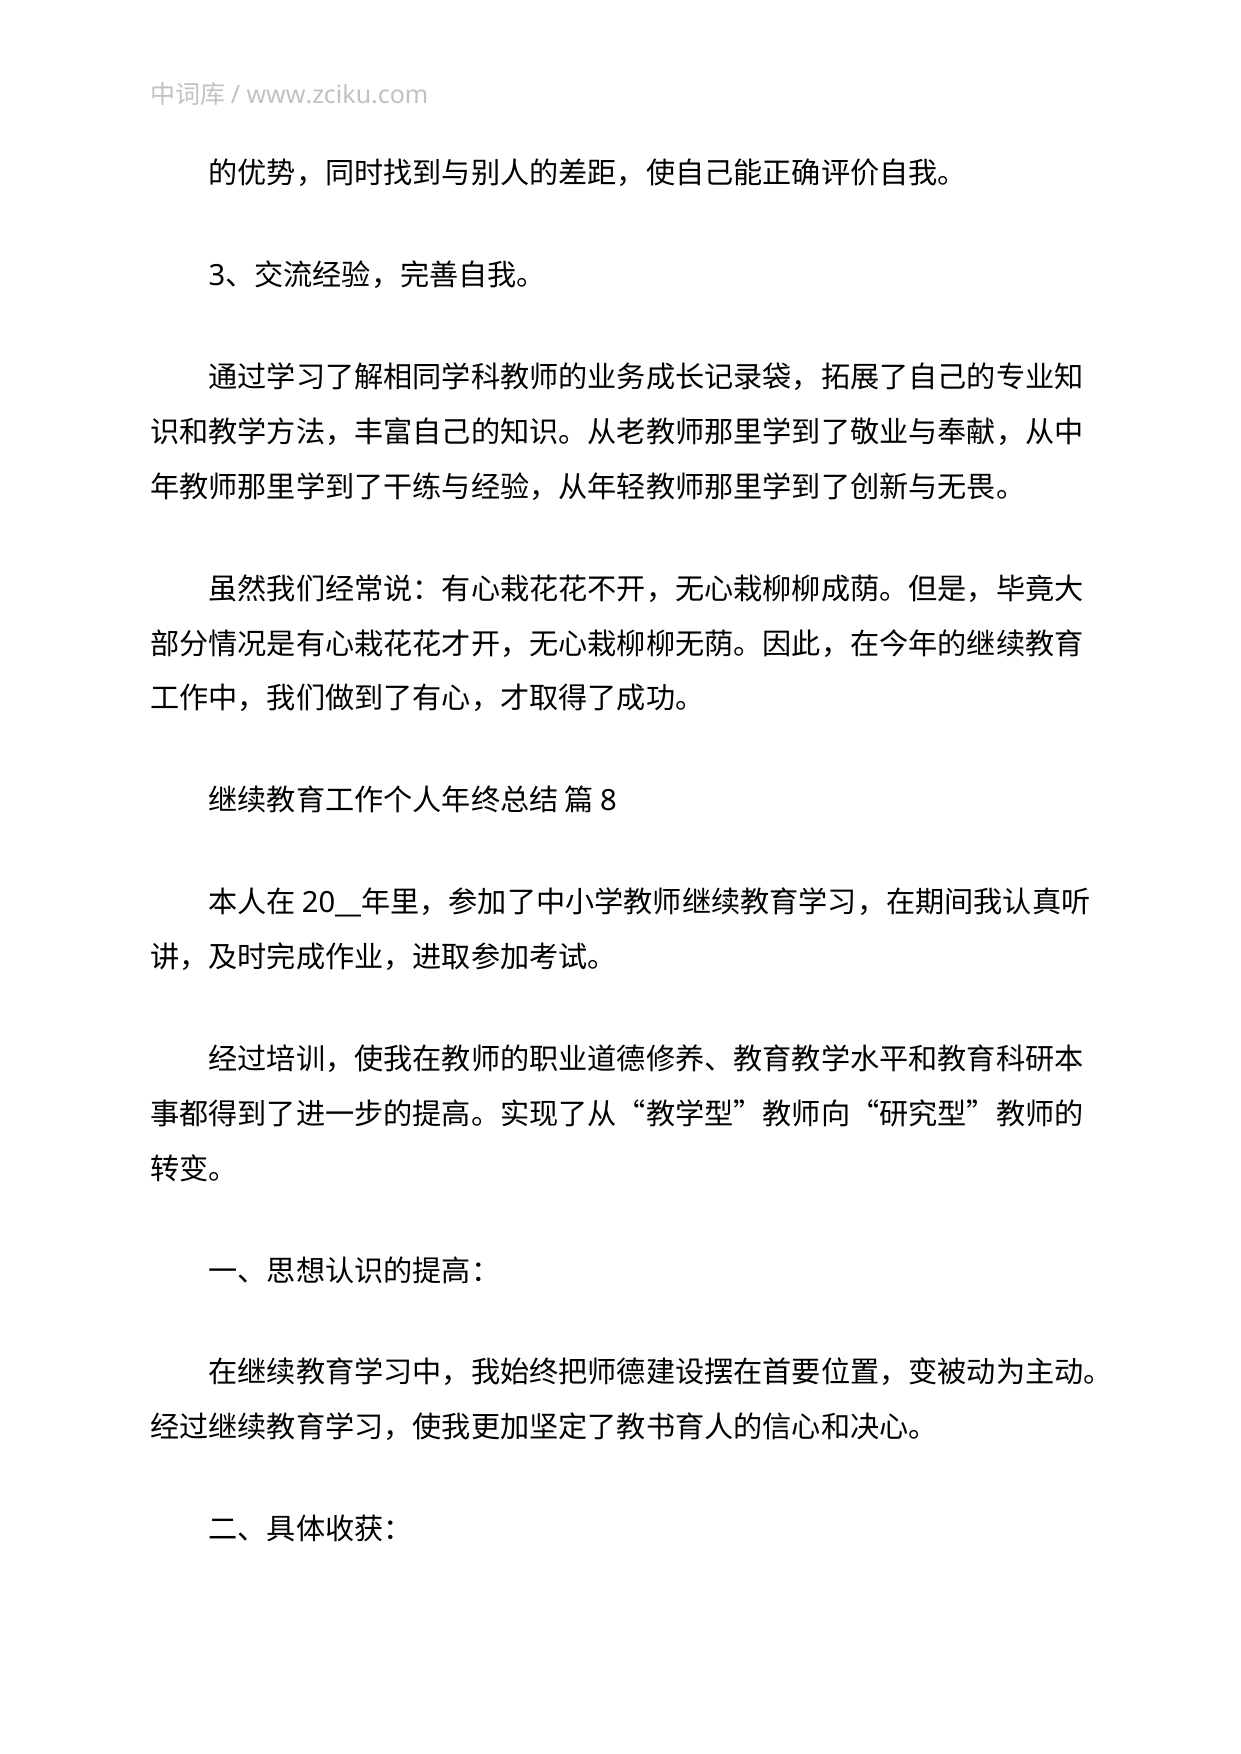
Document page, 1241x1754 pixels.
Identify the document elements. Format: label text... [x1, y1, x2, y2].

text 3、交流经验，完善自我。 [150, 252, 1090, 294]
text 一、思想认识的提高： [150, 1247, 1090, 1289]
text 二、具体收获： [150, 1506, 1090, 1548]
text 在继续教育学习中，我始终把师德建设摆在首要位置，变被动为主动。经过继续教育学习，使我更加坚定了教书育人的信心和决心。 [150, 1349, 1090, 1446]
text 虽然我们经常说：有心栽花花不开，无心栽柳柳成荫。但是，毕竟大部分情况是有心栽花花才开，无心栽柳柳无荫。因此，在今年的继续教育工作中，我们做到了有心，才取得了成功。 [150, 565, 1090, 717]
text 本人在20__年里，参加了中小学教师继续教育学习，在期间我认真听讲，及时完成作业，进取参加考试。 [150, 879, 1090, 976]
text 经过培训，使我在教师的职业道德修养、教育教学水平和教育科研本事都得到了进一步的提高。实现了从“教学型”教师向“研究型”教师的转变。 [150, 1036, 1090, 1188]
text 通过学习了解相同学科教师的业务成长记录袋，拓展了自己的专业知识和教学方法，丰富自己的知识。从老教师那里学到了敬业与奉献，从中年教师那里学到了干练与经验，从年轻教师那里学到了创新与无畏。 [150, 354, 1090, 506]
text 的优势，同时找到与别人的差距，使自己能正确评价自我。 [150, 150, 1090, 192]
text 继续教育工作个人年终总结 篇8 [150, 777, 1090, 819]
